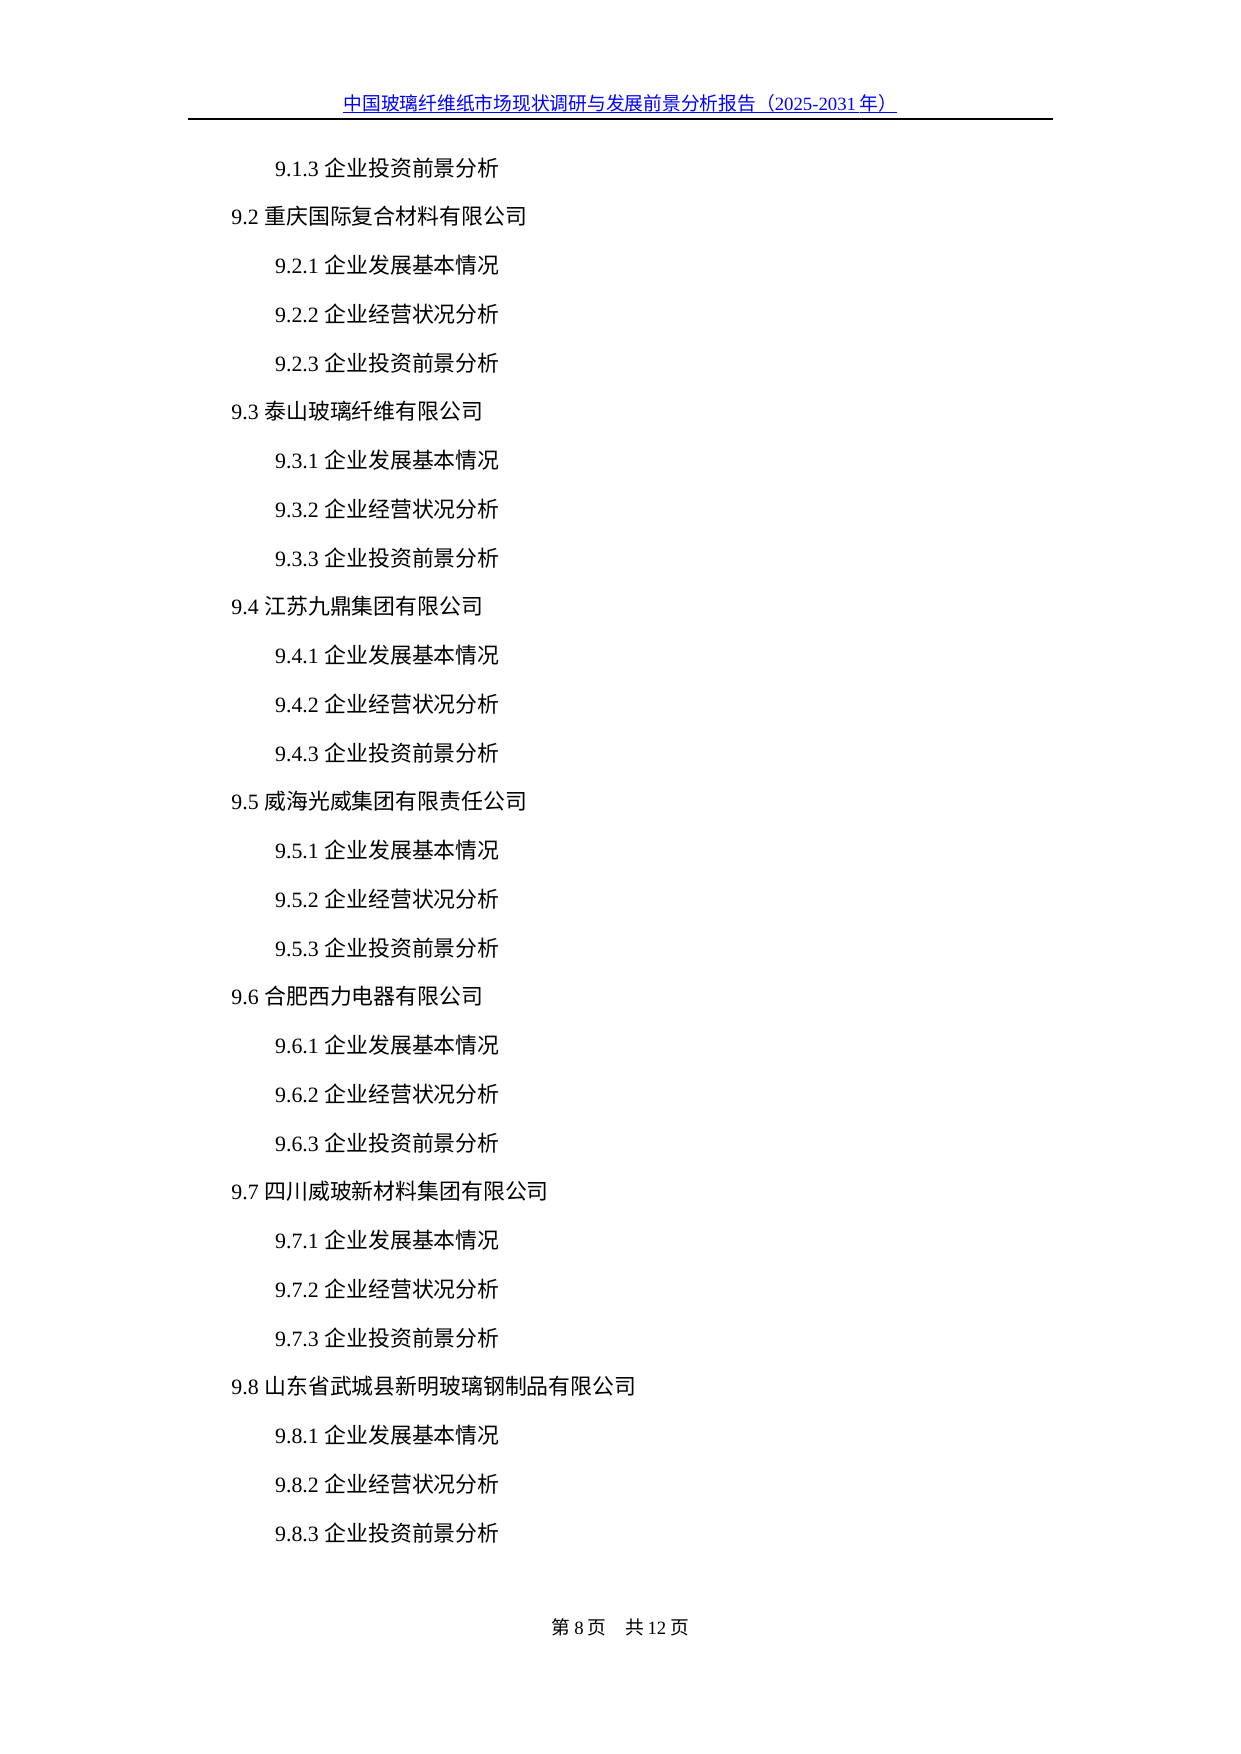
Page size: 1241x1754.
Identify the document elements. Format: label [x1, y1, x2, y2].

text [187, 150, 1053, 1548]
